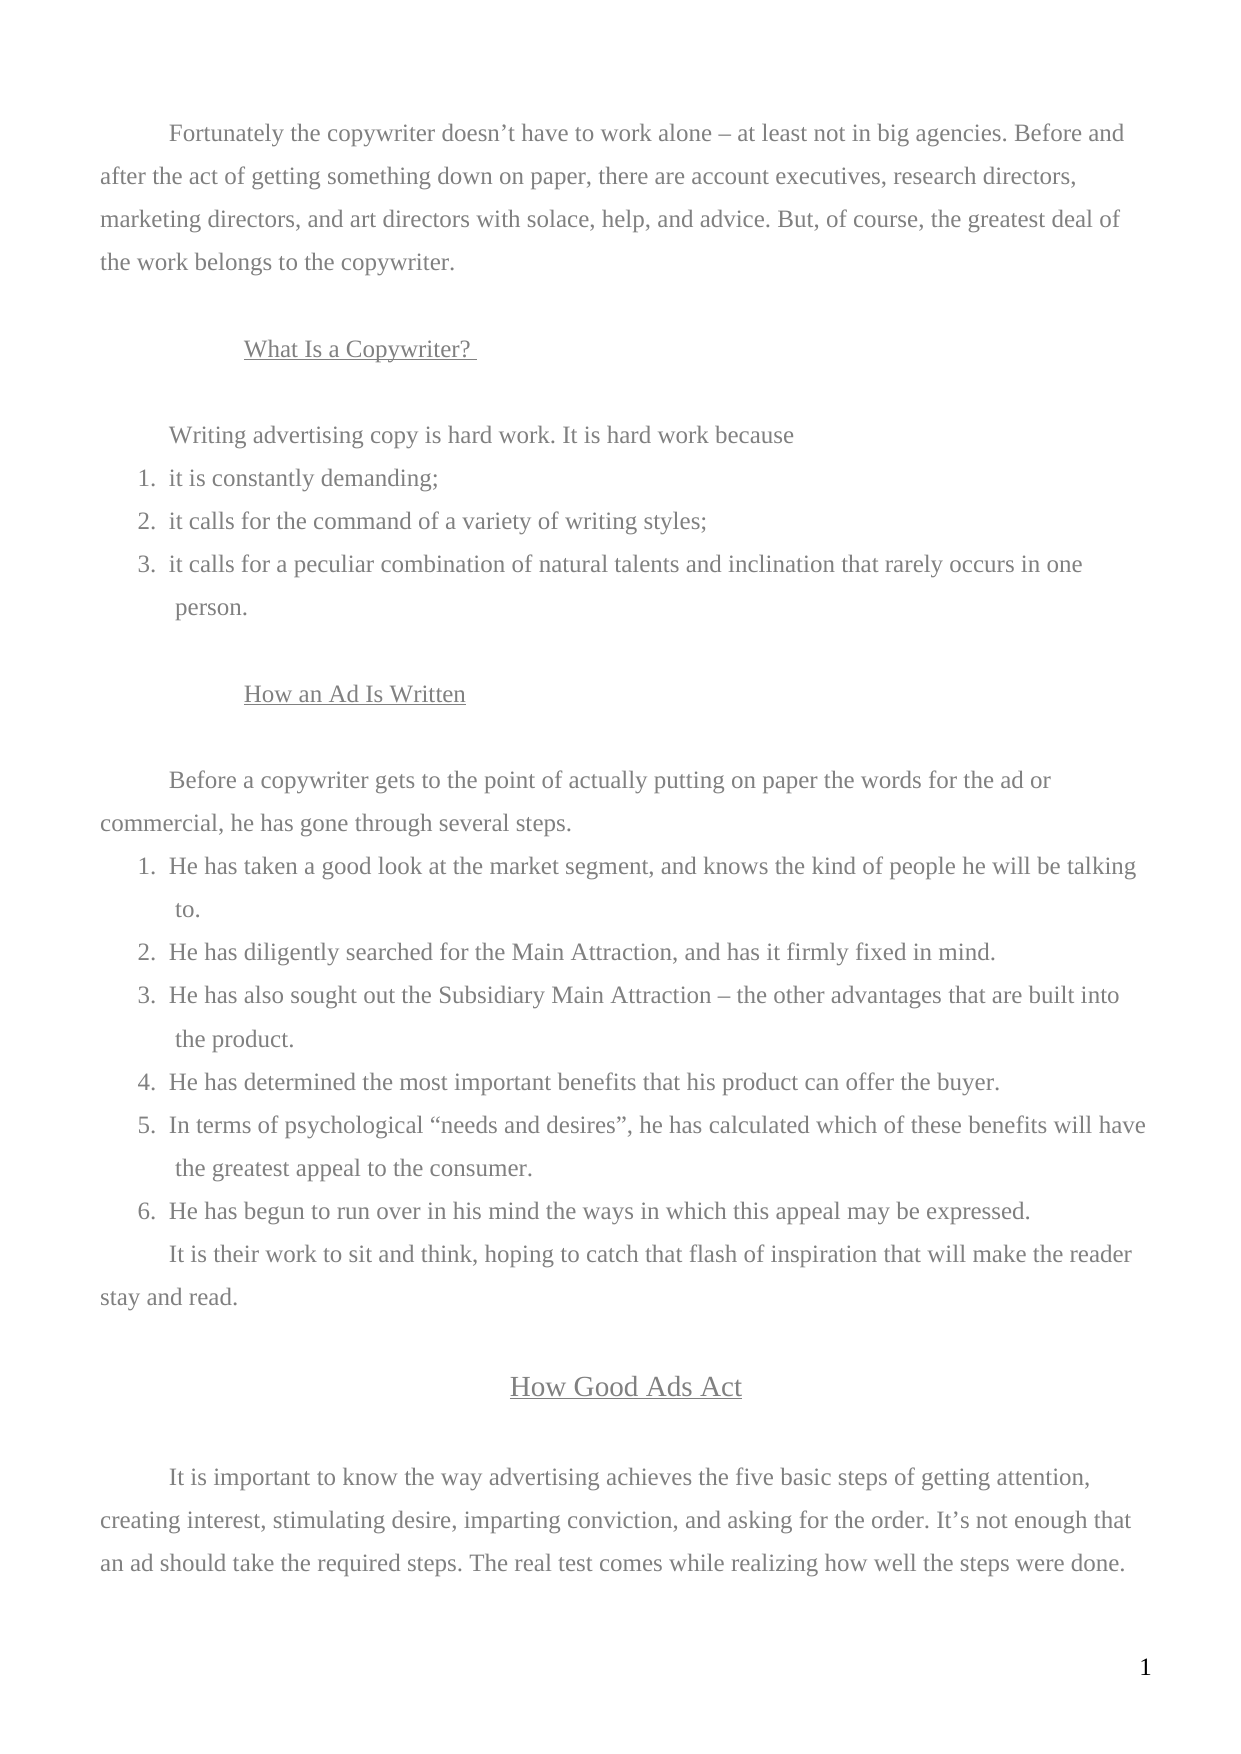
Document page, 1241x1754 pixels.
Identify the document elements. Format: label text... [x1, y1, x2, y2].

text Before a copywriter gets to the point of actually putting on paper the words for the ad or commercial, he has gone through several steps. [100, 765, 1152, 837]
list it calls for the command of a variety of writing styles; [137, 506, 1152, 535]
text Fortunately the copywriter doesn’t have to work alone – at least not in big agencies. Before and after the act of getting something down on paper, there are account executives, research directors, marketing directors, and art directors with solace, help, and advice. But, of course, the greatest deal of the work belongs to the copywriter. [100, 118, 1152, 276]
text It is their work to sit and think, hoping to catch that flash of inspiration that will make the reader stay and read. [100, 1239, 1152, 1311]
list it is constantly demanding; [137, 463, 1152, 492]
list He has begun to run over in his mind the ways in which this appeal may be expressed. [137, 1196, 1152, 1225]
list He has taken a good look at the market segment, and knows the kind of people he will be talking to. [137, 851, 1152, 923]
text It is important to know the way advertising achieves the five basic steps of getting attention, creating interest, stimulating desire, imparting conviction, and asking for the order. It’s not enough that an ad should take the required steps. The real test comes while realizing how well the steps were done. [100, 1462, 1152, 1577]
text Writing advertising copy is hard work. It is hard work because [100, 420, 1152, 449]
list He has diligently searched for the Main Attraction, and has it firmly fixed in mind. [137, 937, 1152, 966]
text How Good Ads Act [100, 1369, 1152, 1402]
list In terms of psychological “needs and desires”, he has calculated which of these benefits will have the greatest appeal to the consumer. [137, 1110, 1152, 1182]
text How an Ad Is Written [100, 679, 1152, 707]
text What Is a Copywriter? [100, 334, 1152, 362]
list it calls for a peculiar combination of natural talents and inclination that rarely occurs in one person. [137, 549, 1152, 621]
list He has also sought out the Subsidiary Main Attraction – the other advantages that are built into the product. [137, 981, 1152, 1052]
list He has determined the most important benefits that his product can offer the buyer. [137, 1067, 1152, 1096]
